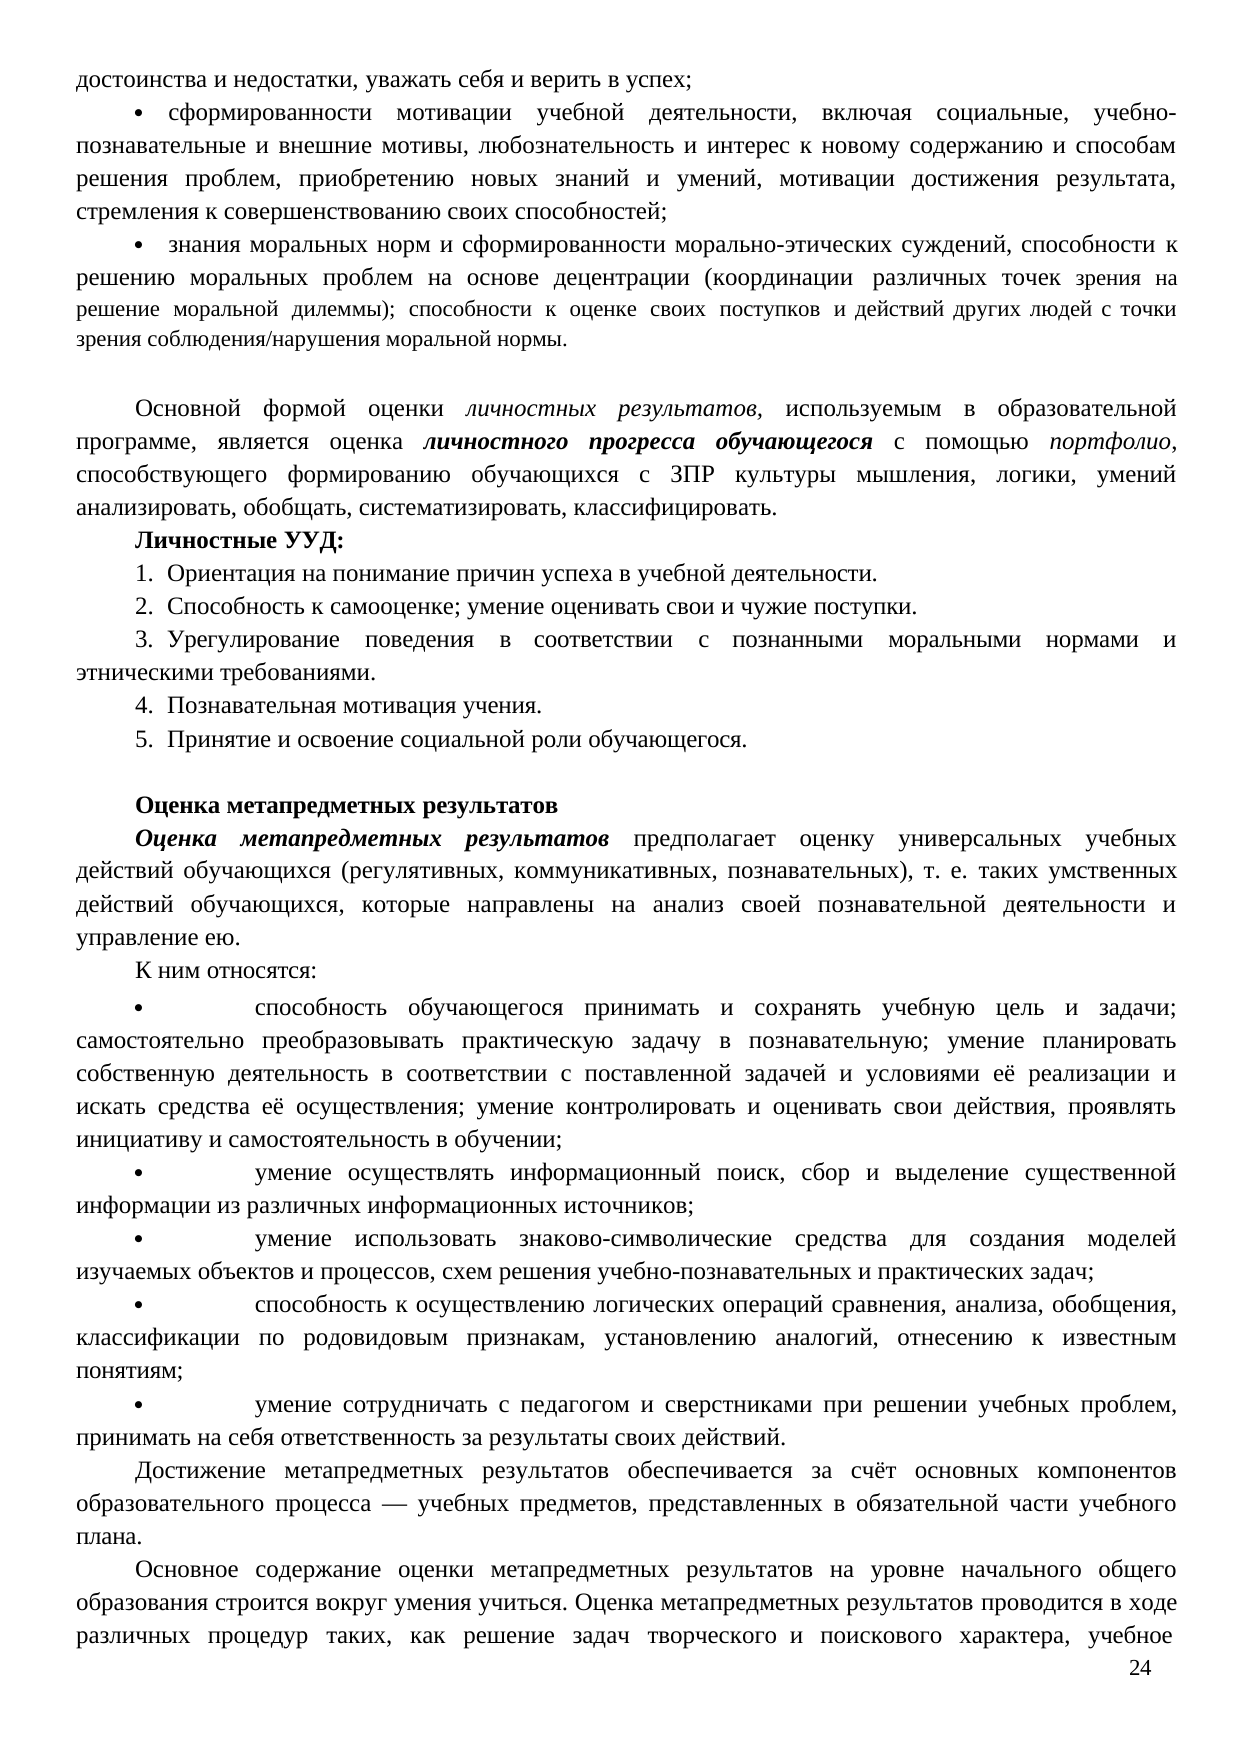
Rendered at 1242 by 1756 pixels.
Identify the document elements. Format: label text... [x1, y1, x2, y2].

text Достижение метапредметных результатов обеспечивается за счёт основных компонентов образовательного процесса — учебных предметов, представленных в обязательной части учебного плана. [76, 1455, 1178, 1549]
text К ним относятся: [135, 955, 1227, 983]
list умение осуществлять информационный поиск, сбор и выделение существенной информации из различных информационных источников; [76, 1157, 1177, 1219]
list Ориентация на понимание причин успеха в учебной деятельности. [135, 558, 1227, 587]
text Основной формой оценки личностных результатов, используемым в образовательной программе, является оценка личностного прогресса обучающегося с помощью портфолио, способствующего формированию обучающихся с ЗПР культуры мышления, логики, умений анализировать, обобщать, систематизировать, классифицировать. [76, 393, 1177, 521]
text достоинства и недостатки, уважать себя и верить в успех; [76, 64, 1227, 92]
subtitle Личностные УУД: [135, 525, 1227, 554]
list способность обучающегося принимать и сохранять учебную цель и задачи; самостоятельно преобразовывать практическую задачу в познавательную; умение планировать собственную деятельность в соответствии с поставленной задачей и условиями её реализации и искать средства её осуществления; умение контролировать и оценивать свои действия, проявлять инициативу и самостоятельность в обучении; [76, 992, 1177, 1153]
list умение использовать знаково-символические средства для создания моделей изучаемых объектов и процессов, схем решения учебно-познавательных и практических задач; [76, 1223, 1177, 1285]
text Основное содержание оценки метапредметных результатов на уровне начального общего образования строится вокруг умения учиться. Оценка метапредметных результатов проводится в ходе различных процедур таких, как решение задач творческого и поискового характера, учебное [76, 1554, 1177, 1648]
list Познавательная мотивация учения. [135, 690, 1227, 719]
subtitle Оценка метапредметных результатов [135, 790, 1227, 819]
list Урегулирование поведения в соответствии с познанными моральными нормами и этническими требованиями. [76, 624, 1178, 686]
list умение сотрудничать с педагогом и сверстниками при решении учебных проблем, принимать на себя ответственность за результаты своих действий. [76, 1389, 1178, 1450]
list знания моральных норм и сформированности морально-этических суждений, способности к решению моральных проблем на основе децентрации (координации различных точек зрения на решение моральной дилеммы); способности к оценке своих поступков и действий других людей с точки зрения соблюдения/нарушения моральной нормы. [76, 229, 1178, 351]
list способность к осуществлению логических операций сравнения, анализа, обобщения, классификации по родовидовым признакам, установлению аналогий, отнесению к известным понятиям; [76, 1289, 1178, 1384]
list Способность к самооценке; умение оценивать свои и чужие поступки. [135, 591, 1227, 620]
list сформированности мотивации учебной деятельности, включая социальные, учебно- познавательные и внешние мотивы, любознательность и интерес к новому содержанию и способам решения проблем, приобретению новых знаний и умений, мотивации достижения результата, стремления к совершенствованию своих способностей; [76, 97, 1177, 225]
text Оценка метапредметных результатов предполагает оценку универсальных учебных действий обучающихся (регулятивных, коммуникативных, познавательных), т. е. таких умственных действий обучающихся, которые направлены на анализ своей познавательной деятельности и управление ею. [76, 823, 1177, 950]
list Принятие и освоение социальной роли обучающегося. [135, 724, 1227, 752]
